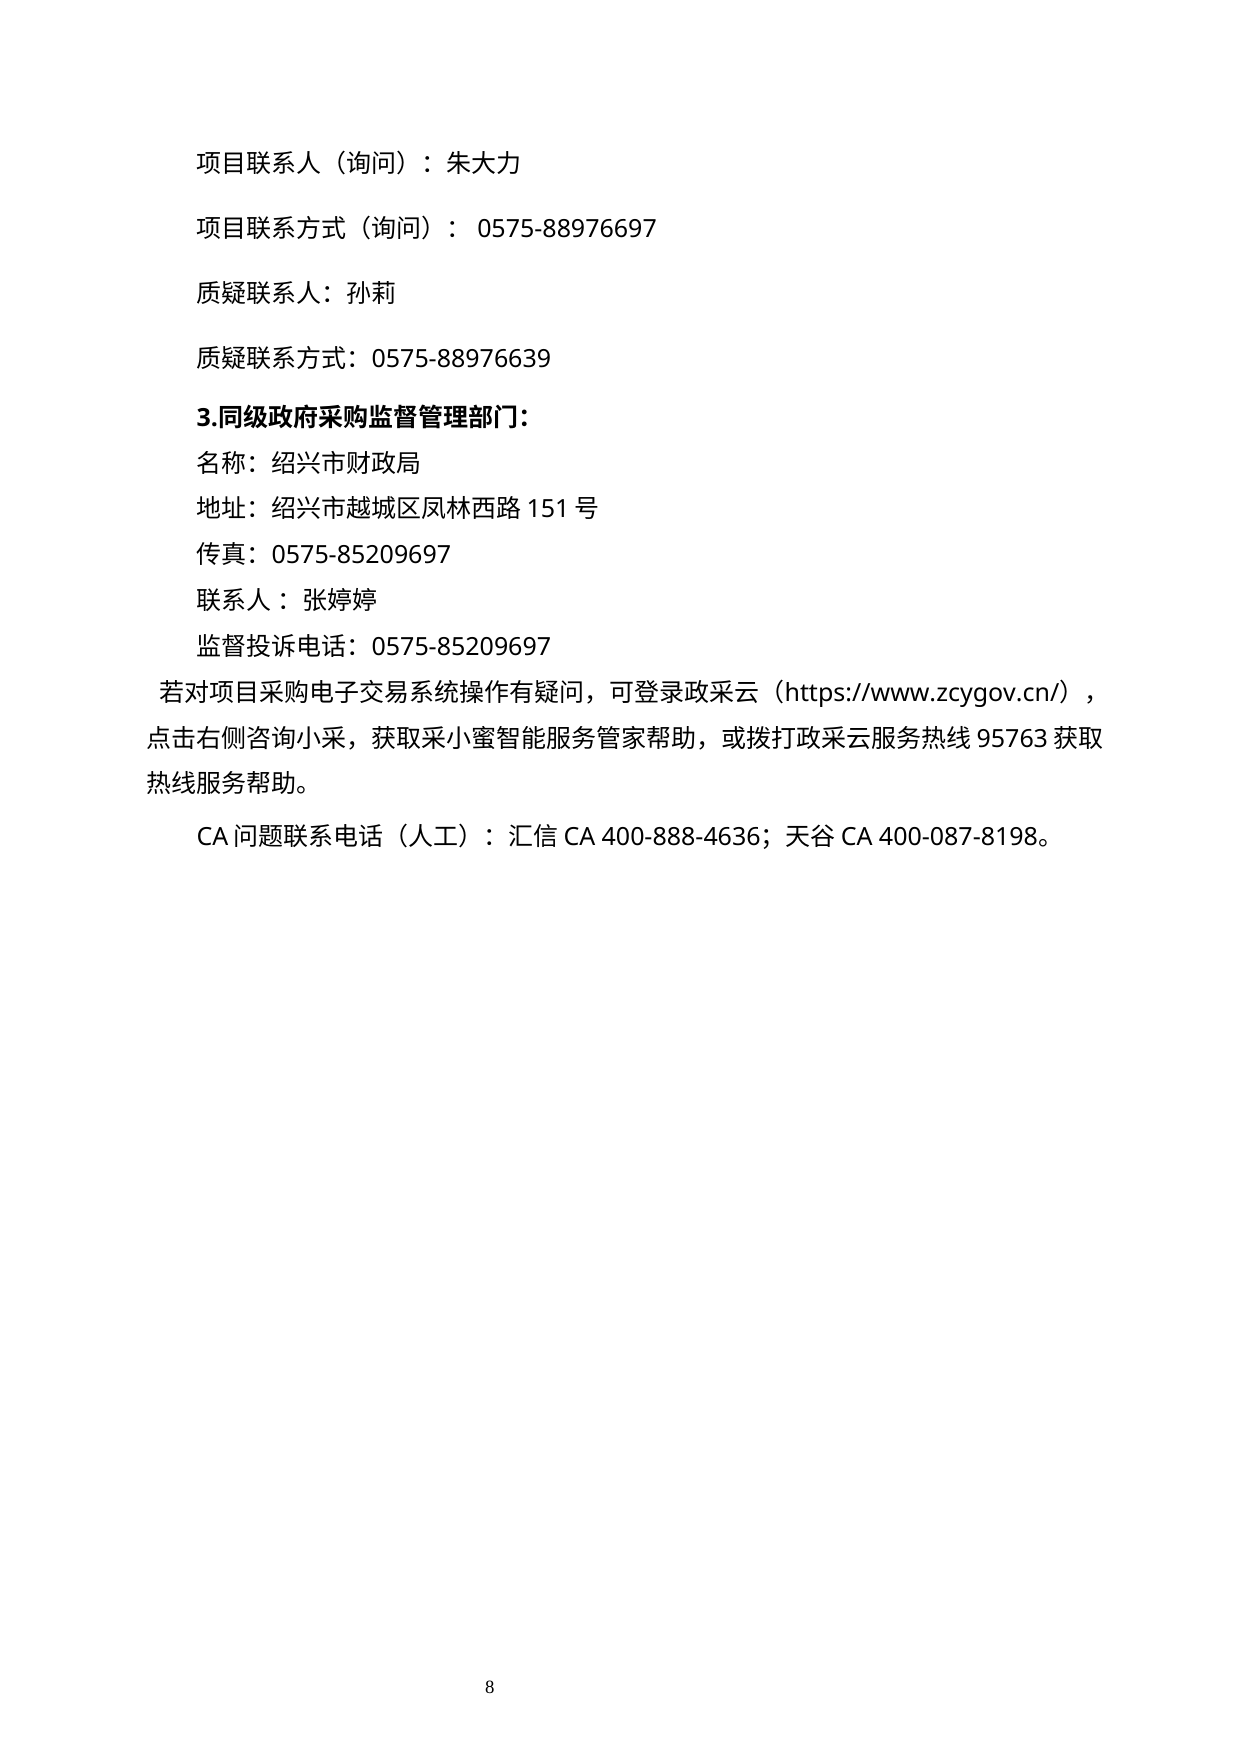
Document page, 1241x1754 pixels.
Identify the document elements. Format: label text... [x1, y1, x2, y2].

text 名称：绍兴市财政局 [146, 435, 1123, 481]
text 3.同级政府采购监督管理部门： [146, 389, 1123, 435]
text 项目联系人（询问）：朱大力 [146, 129, 1123, 194]
text 质疑联系人：孙莉 [146, 259, 1123, 324]
text 联系人 ：张婷婷 [146, 573, 1123, 619]
text CA问题联系电话（人工）：汇信CA 400-888-4636；天谷CA 400-087-8198。 [146, 802, 1123, 867]
text 监督投诉电话：0575-85209697 若对项目采购电子交易系统操作有疑问，可登录政采云（https://www.zcygov.cn/），点击右侧咨询小采，获取采小蜜智能服务管家帮助，或拨打政采云服务热线95763获取热线服务帮助。 [146, 619, 1123, 802]
text 地址：绍兴市越城区凤林西路151号 [146, 481, 1123, 527]
text 传真：0575-85209697 [146, 527, 1123, 573]
text 质疑联系方式：0575-88976639 [146, 324, 1123, 389]
text 项目联系方式（询问）： 0575-88976697 [146, 194, 1123, 259]
